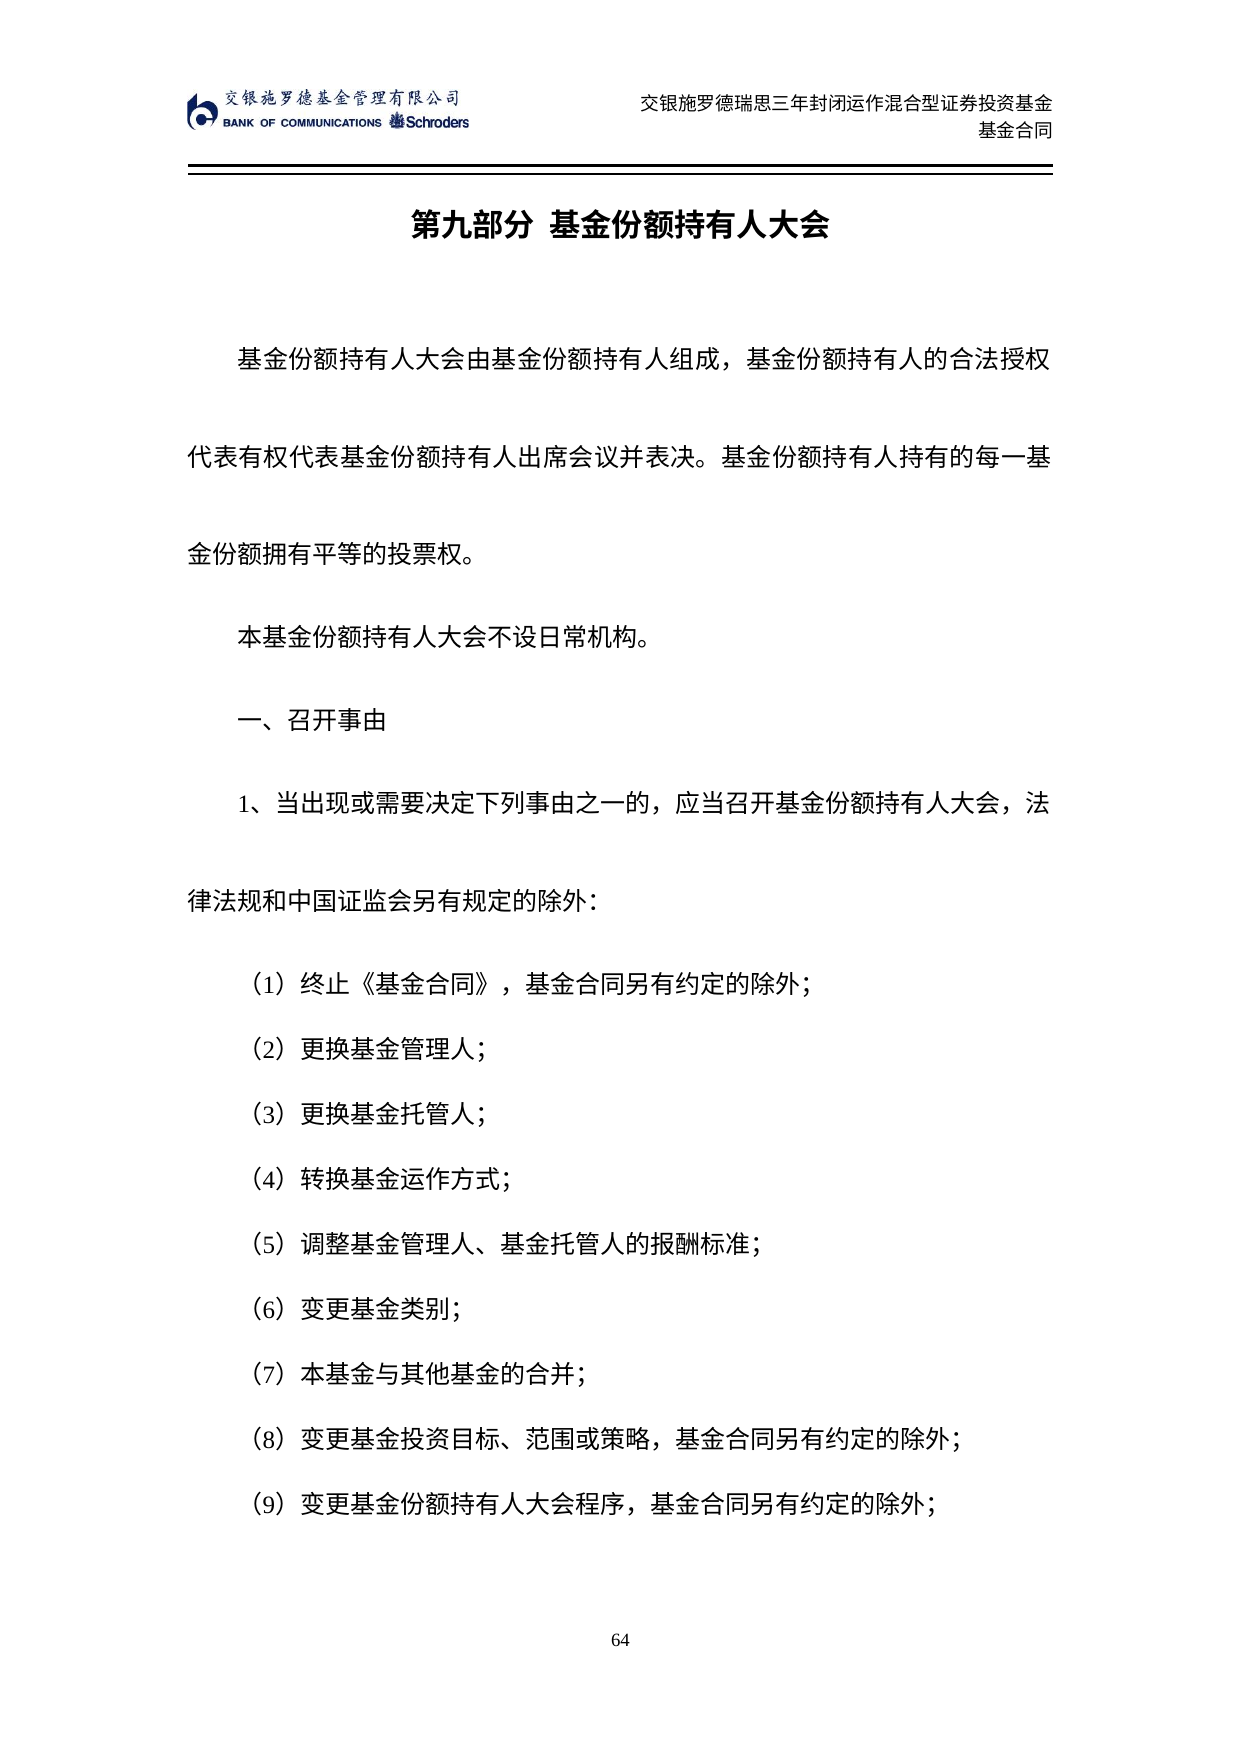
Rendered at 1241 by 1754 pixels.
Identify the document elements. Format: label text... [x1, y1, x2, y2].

text （4）转换基金运作方式； [187, 1145, 1053, 1210]
text （2）更换基金管理人； [187, 1015, 1053, 1080]
picture [187, 89, 469, 130]
text 一、召开事由 [187, 686, 1053, 751]
text 1、当出现或需要决定下列事由之一的，应当召开基金份额持有人大会，法律法规和中国证监会另有规定的除外： [187, 769, 1053, 932]
text （3）更换基金托管人； [187, 1080, 1053, 1145]
text （1）终止《基金合同》，基金合同另有约定的除外； [187, 950, 1053, 1015]
text （7）本基金与其他基金的合并； [187, 1340, 1053, 1405]
subtitle 第九部分 基金份额持有人大会 [187, 191, 1053, 256]
text （8）变更基金投资目标、范围或策略，基金合同另有约定的除外； [187, 1405, 1053, 1470]
text （9）变更基金份额持有人大会程序，基金合同另有约定的除外； [187, 1470, 1053, 1535]
text （5）调整基金管理人、基金托管人的报酬标准； [187, 1210, 1053, 1275]
text 本基金份额持有人大会不设日常机构。 [187, 603, 1053, 668]
text 基金份额持有人大会由基金份额持有人组成，基金份额持有人的合法授权代表有权代表基金份额持有人出席会议并表决。基金份额持有人持有的每一基金份额拥有平等的投票权。 [187, 325, 1053, 585]
text （6）变更基金类别； [187, 1275, 1053, 1340]
